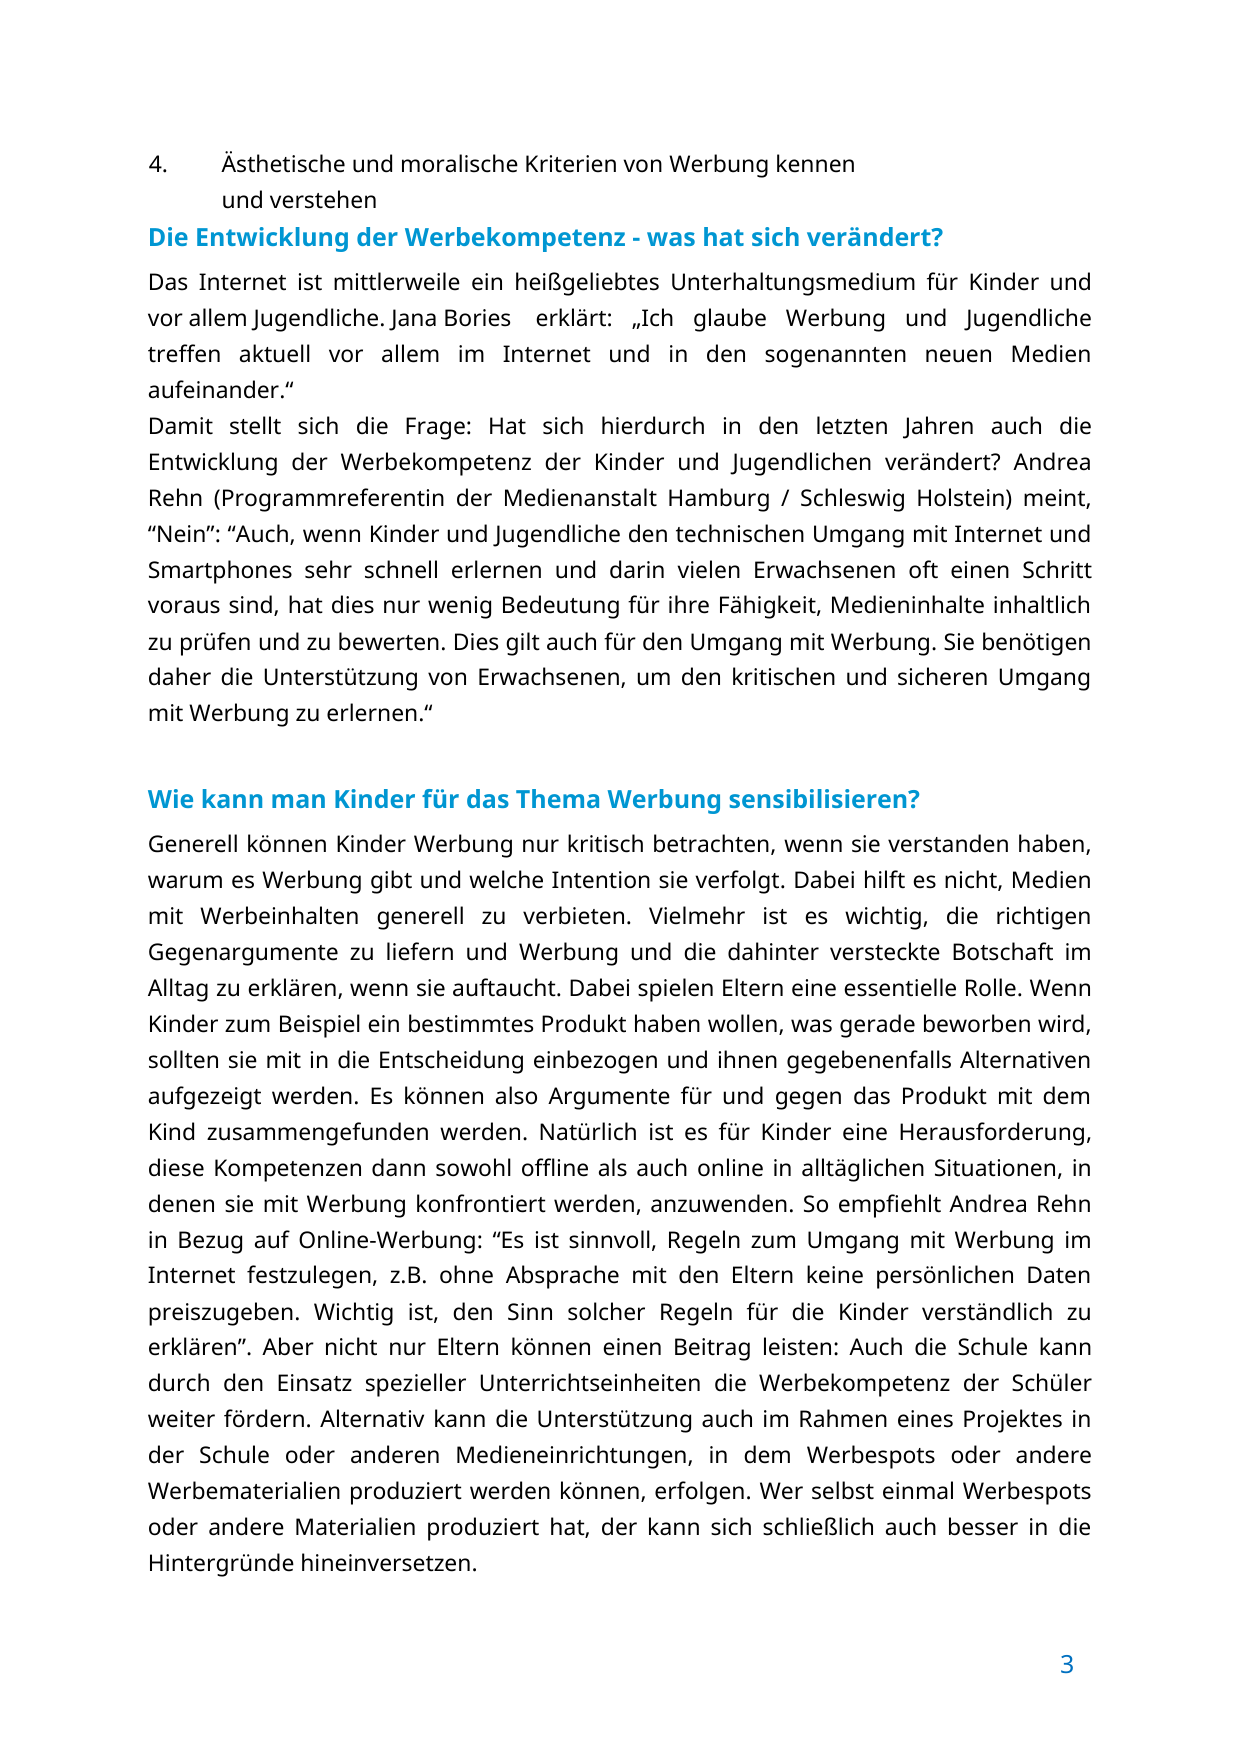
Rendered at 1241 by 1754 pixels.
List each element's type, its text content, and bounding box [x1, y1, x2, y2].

text Wie kann man Kinder für das Thema Werbung sensibilisieren? [148, 782, 1093, 816]
text Das Internet ist mittlerweile ein heißgeliebtes Unterhaltungsmedium für Kinder und vor allem Jugendliche. Jana Bories erklärt: „Ich glaube Werbung und Jugendliche treffen aktuell vor allem im Internet und in den sogenannten neuen Medien aufeinander.“ [148, 266, 1093, 405]
text und verstehen [148, 183, 1093, 215]
text Generell können Kinder Werbung nur kritisch betrachten, wenn sie verstanden haben, warum es Werbung gibt und welche Intention sie verfolgt. Dabei hilft es nicht, Medien mit Werbeinhalten generell zu verbieten. Vielmehr ist es wichtig, die richtigen Gegenargumente zu liefern und Werbung und die dahinter versteckte Botschaft im Alltag zu erklären, wenn sie auftaucht. Dabei spielen Eltern eine essentielle Rolle. Wenn Kinder zum Beispiel ein bestimmtes Produkt haben wollen, was gerade beworben wird, sollten sie mit in die Entscheidung einbezogen und ihnen gegebenenfalls Alternativen aufgezeigt werden. Es können also Argumente für und gegen das Produkt mit dem Kind zusammengefunden werden. Natürlich ist es für Kinder eine Herausforderung, diese Kompetenzen dann sowohl offline als auch online in alltäglichen Situationen, in denen sie mit Werbung konfrontiert werden, anzuwenden. So empfiehlt Andrea Rehn in Bezug auf Online-Werbung: “Es ist sinnvoll, Regeln zum Umgang mit Werbung im Internet festzulegen, z.B. ohne Absprache mit den Eltern keine persönlichen Daten preiszugeben. Wichtig ist, den Sinn solcher Regeln für die Kinder verständlich zu erklären”. Aber nicht nur Eltern können einen Beitrag leisten: Auch die Schule kann durch den Einsatz spezieller Unterrichtseinheiten die Werbekompetenz der Schüler weiter fördern. Alternativ kann die Unterstützung auch im Rahmen eines Projektes in der Schule oder anderen Medieneinrichtungen, in dem Werbespots oder andere Werbematerialien produziert werden können, erfolgen. Wer selbst einmal Werbespots oder andere Materialien produziert hat, der kann sich schließlich auch besser in die Hintergründe hineinversetzen. [148, 828, 1093, 1578]
list Ästhetische und moralische Kriterien von Werbung kennen [148, 148, 1093, 179]
text Die Entwicklung der Werbekompetenz - was hat sich verändert? [148, 219, 1093, 253]
text Damit stellt sich die Frage: Hat sich hierdurch in den letzten Jahren auch die Entwicklung der Werbekompetenz der Kinder und Jugendlichen verändert? Andrea Rehn (Programmreferentin der Medienanstalt Hamburg / Schleswig Holstein) meint, “Nein”: “Auch, wenn Kinder und Jugendliche den technischen Umgang mit Internet und Smartphones sehr schnell erlernen und darin vielen Erwachsenen oft einen Schritt voraus sind, hat dies nur wenig Bedeutung für ihre Fähigkeit, Medieninhalte inhaltlich zu prüfen und zu bewerten. Dies gilt auch für den Umgang mit Werbung. Sie benötigen daher die Unterstützung von Erwachsenen, um den kritischen und sicheren Umgang mit Werbung zu erlernen.“ [148, 410, 1093, 728]
